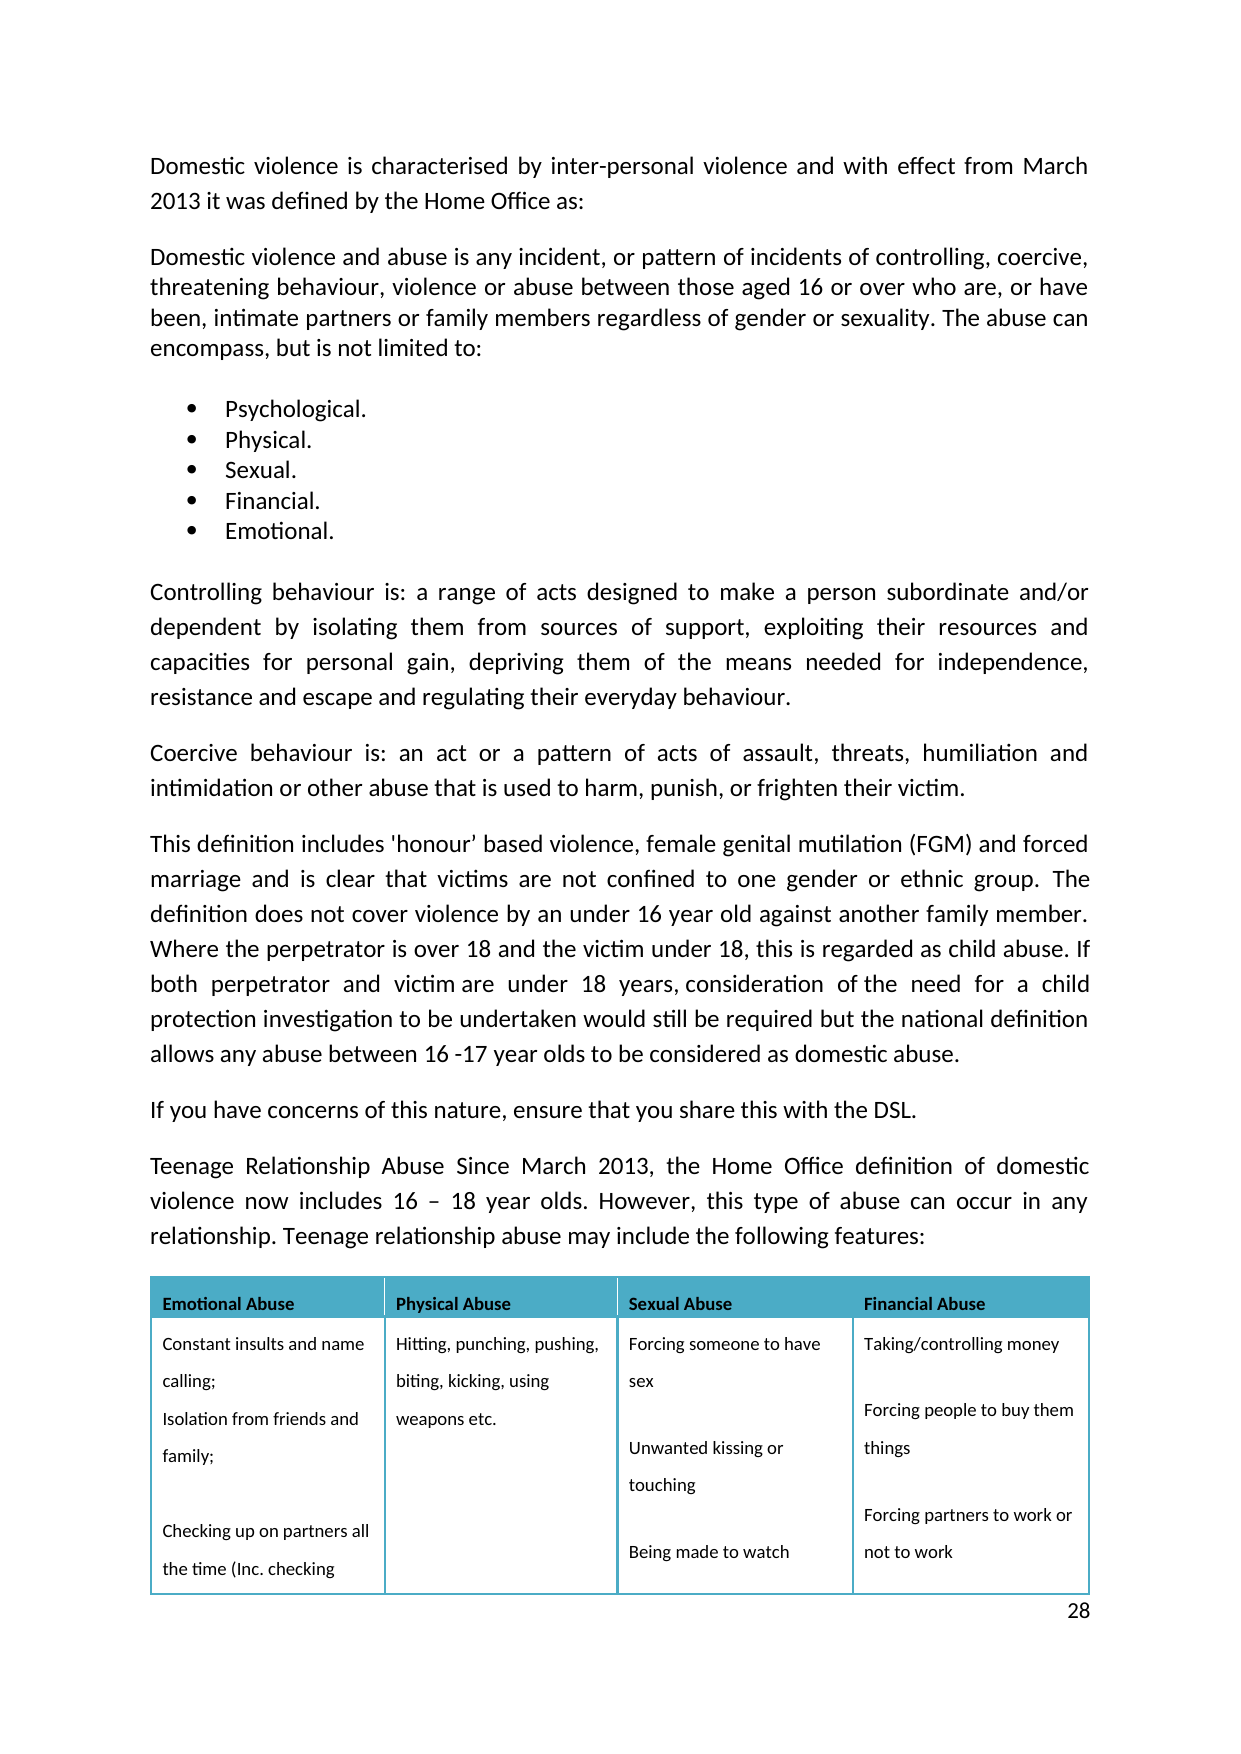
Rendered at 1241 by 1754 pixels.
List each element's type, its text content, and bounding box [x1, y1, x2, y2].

text This definition includes 'honour’ based violence, female genital mutilation (FGM) and forced marriage and is clear that victims are not confined to one gender or ethnic group. The definition does not cover violence by an under 16 year old against another family member. Where the perpetrator is over 18 and the victim under 18, this is regarded as child abuse. If both perpetrator and victim are under 18 years, consideration of the need for a child protection investigation to be undertaken would still be required but the national definition allows any abuse between 16 -17 year olds to be considered as domestic abuse. [150, 828, 1090, 1069]
table_header Financial Abuse [853, 1278, 1088, 1315]
list Financial. [187, 485, 1090, 516]
text Domestic violence and abuse is any incident, or pattern of incidents of controlling, coercive, threatening behaviour, violence or abuse between those aged 16 or over who are, or have been, intimate partners or family members regardless of gender or sexuality. The abuse can encompass, but is not limited to: [150, 241, 1090, 363]
text Teenage Relationship Abuse By Andrew Hall on June 14, 2013in Child Protection, SafeguardingSince March 2013, the Home Office definition of domestic violence now includes 16 – 18 year olds. However, this type of abuse can occur in any relationship. Teenage relationship abuse may include the following features: [150, 1150, 1090, 1250]
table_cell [386, 1318, 616, 1592]
list Physical. [187, 424, 1090, 454]
text Coercive behaviour is: an act or a pattern of acts of assault, threats, humiliation and intimidation or other abuse that is used to harm, punish, or frighten their victim. [150, 737, 1090, 803]
list Psychological. [187, 393, 1090, 424]
table_header Emotional Abuse [152, 1278, 384, 1315]
list Sexual. [187, 454, 1090, 485]
table_header Sexual Abuse [618, 1278, 853, 1315]
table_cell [619, 1318, 852, 1592]
text Domestic violence is characterised by inter-personal violence and with effect from March 2013 it was defined by the Home Office as: [150, 150, 1090, 216]
text If you have concerns of this nature, ensure that you share this with the DSL. [150, 1094, 1090, 1124]
table_header Physical Abuse [385, 1278, 617, 1315]
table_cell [854, 1318, 1088, 1592]
list Emotional. [187, 516, 1090, 546]
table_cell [152, 1318, 384, 1592]
text Controlling behaviour is: a range of acts designed to make a person subordinate and/or dependent by isolating them from sources of support, exploiting their resources and capacities for personal gain, depriving them of the means needed for independence, resistance and escape and regulating their everyday behaviour. [150, 577, 1090, 712]
